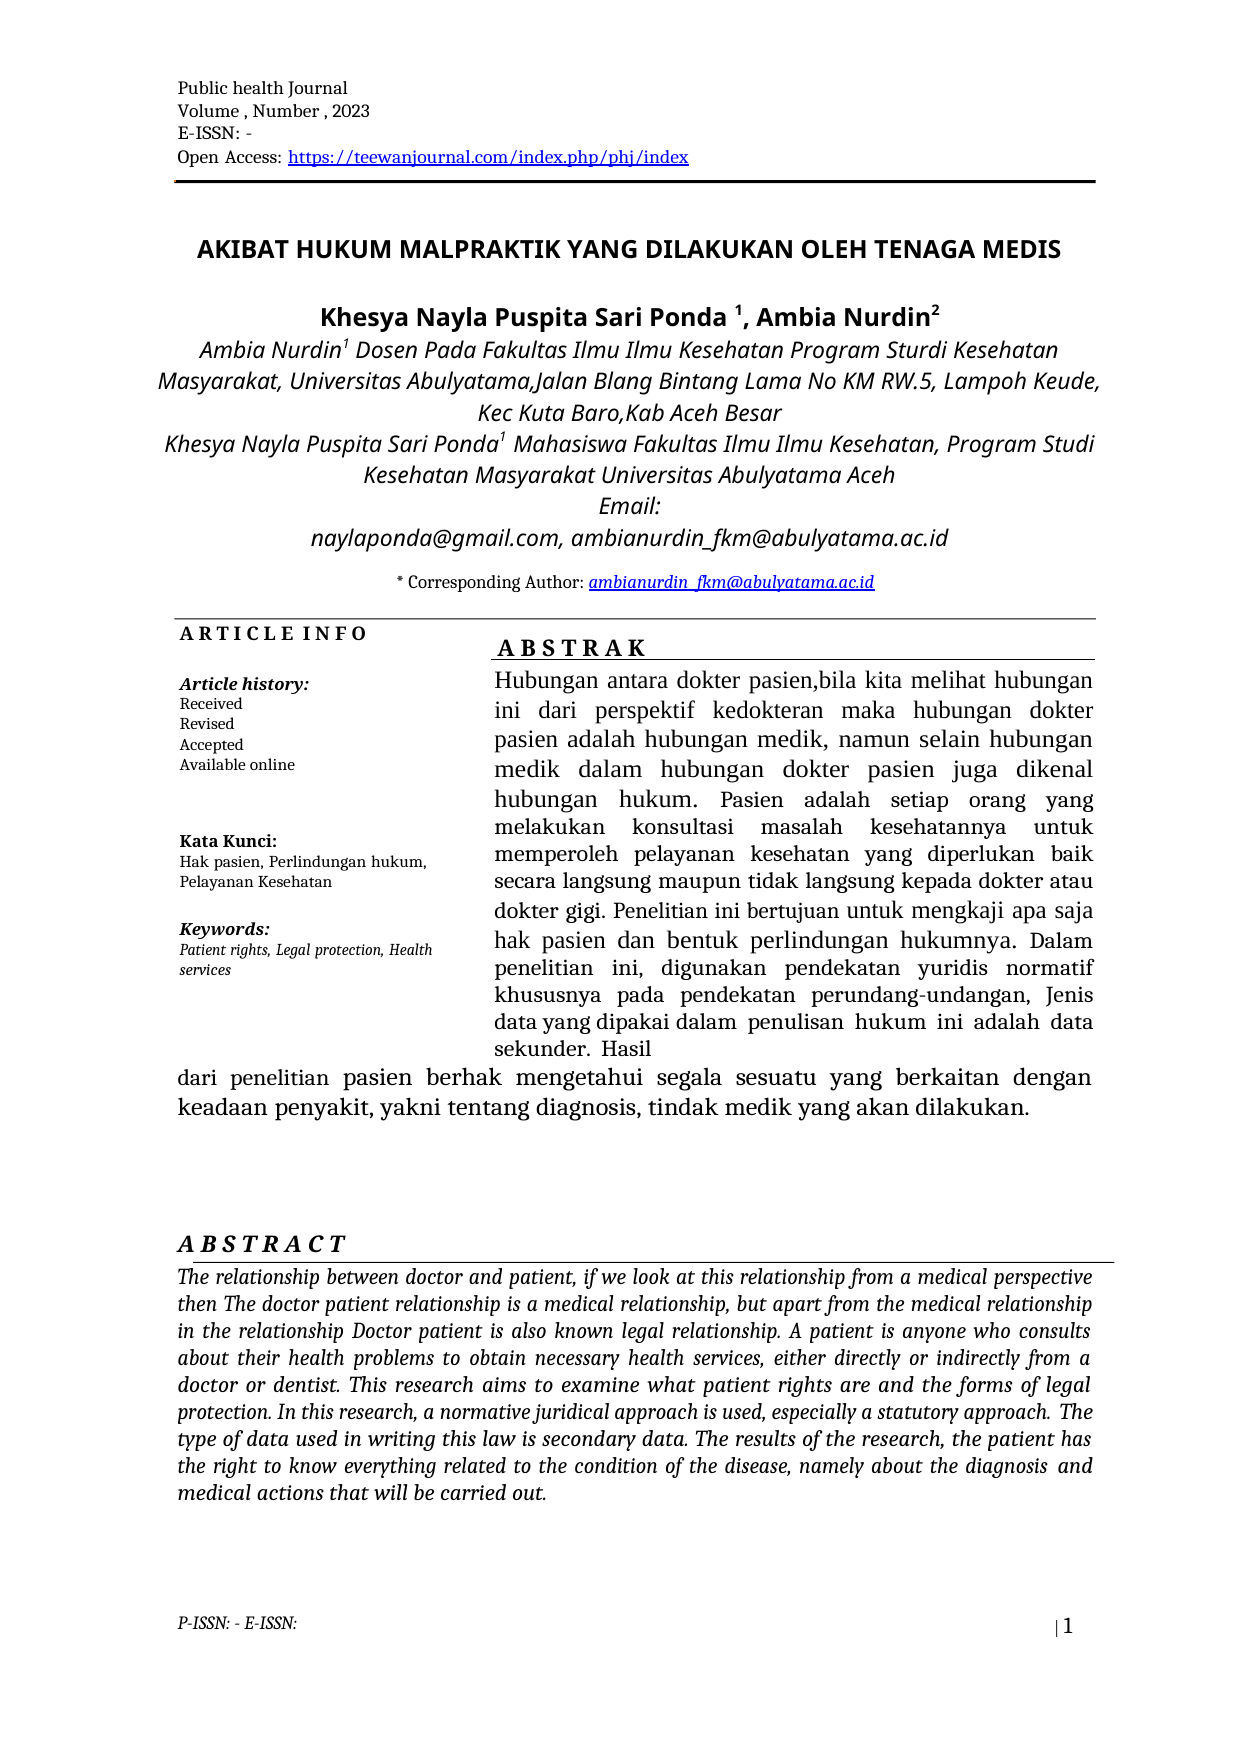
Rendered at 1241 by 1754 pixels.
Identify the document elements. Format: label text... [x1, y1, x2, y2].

text Khesya Nayla Puspita Sari Ponda 1, Ambia Nurdin2 [152, 300, 1107, 334]
text Patient rights, Legal protection, Health services [179, 940, 450, 979]
text Hubungan antara dokter pasien,bila kita melihat hubungan ini dari perspektif kedokteran maka hubungan dokter pasien adalah hubungan medik, namun selain hubungan medik dalam hubungan dokter pasien juga dikenal hubungan hukum. Pasien adalah setiap orang yang melakukan konsultasi masalah kesehatannya untuk memperoleh pelayanan kesehatan yang diperlukan baik secara langsung maupun tidak langsung kepada dokter atau dokter gigi. Penelitian ini bertujuan untuk mengkaji apa saja hak pasien dan bentuk perlindungan hukumnya. Dalam penelitian ini, digunakan pendekatan yuridis normatif khususnya pada pendekatan perundang-undangan, Jenis data yang dipakai dalam penulisan hukum ini adalah data sekunder. Hasil [494, 665, 1093, 1062]
text Article history: [179, 672, 450, 695]
text AKIBAT HUKUM MALPRAKTIK YANG DILAKUKAN OLEH TENAGA MEDIS [152, 232, 1107, 266]
text Email: [152, 490, 1107, 521]
text * Corresponding Author: ambianurdin_fkm@abulyatama.ac.id [209, 571, 1061, 593]
text dari penelitian pasien berhak mengetahui segala sesuatu yang berkaitan dengan keadaan penyakit, yakni tentang diagnosis, tindak medik yang akan dilakukan. [177, 1063, 1093, 1122]
text Keywords: [179, 918, 450, 940]
text Received Revised Accepted Available online [179, 695, 301, 774]
text A B S T R A K [491, 632, 1107, 663]
text naylaponda@gmail.com, ambianurdin_fkm@abulyatama.ac.id [152, 521, 1107, 553]
text A B S T R A C T [177, 1228, 1107, 1260]
text Hak pasien, Perlindungan hukum, Pelayanan Kesehatan [179, 852, 450, 891]
text Volume , Number , 2023 E-ISSN: - [177, 100, 379, 144]
text Open Access: https://teewanjournal.com/index.php/phj/index [177, 146, 1107, 167]
text Khesya Nayla Puspita Sari Ponda1 Mahasiswa Fakultas Ilmu Ilmu Kesehatan, Program Studi Kesehatan Masyarakat Universitas Abulyatama Aceh [152, 428, 1107, 490]
text Ambia Nurdin1 Dosen Pada Fakultas Ilmu Ilmu Kesehatan Program Sturdi Kesehatan Masyarakat, Universitas Abulyatama,Jalan Blang Bintang Lama No KM RW.5, Lampoh Keude, Kec Kuta Baro,Kab Aceh Besar [152, 334, 1107, 428]
text A R T I C L E I N F O [179, 621, 450, 646]
text The relationship between doctor and patient, if we look at this relationship from a medical perspective then The doctor patient relationship is a medical relationship, but apart from the medical relationship in the relationship Doctor patient is also known legal relationship. A patient is anyone who consults about their health problems to obtain necessary health services, either directly or indirectly from a doctor or dentist. This research aims to examine what patient rights are and the forms of legal protection. In this research, a normative juridical approach is used, especially a statutory approach. The type of data used in writing this law is secondary data. The results of the research, the patient has the right to know everything related to the condition of the disease, namely about the diagnosis and medical actions that will be carried out. [177, 1263, 1093, 1506]
text Kata Kunci: [179, 830, 450, 852]
